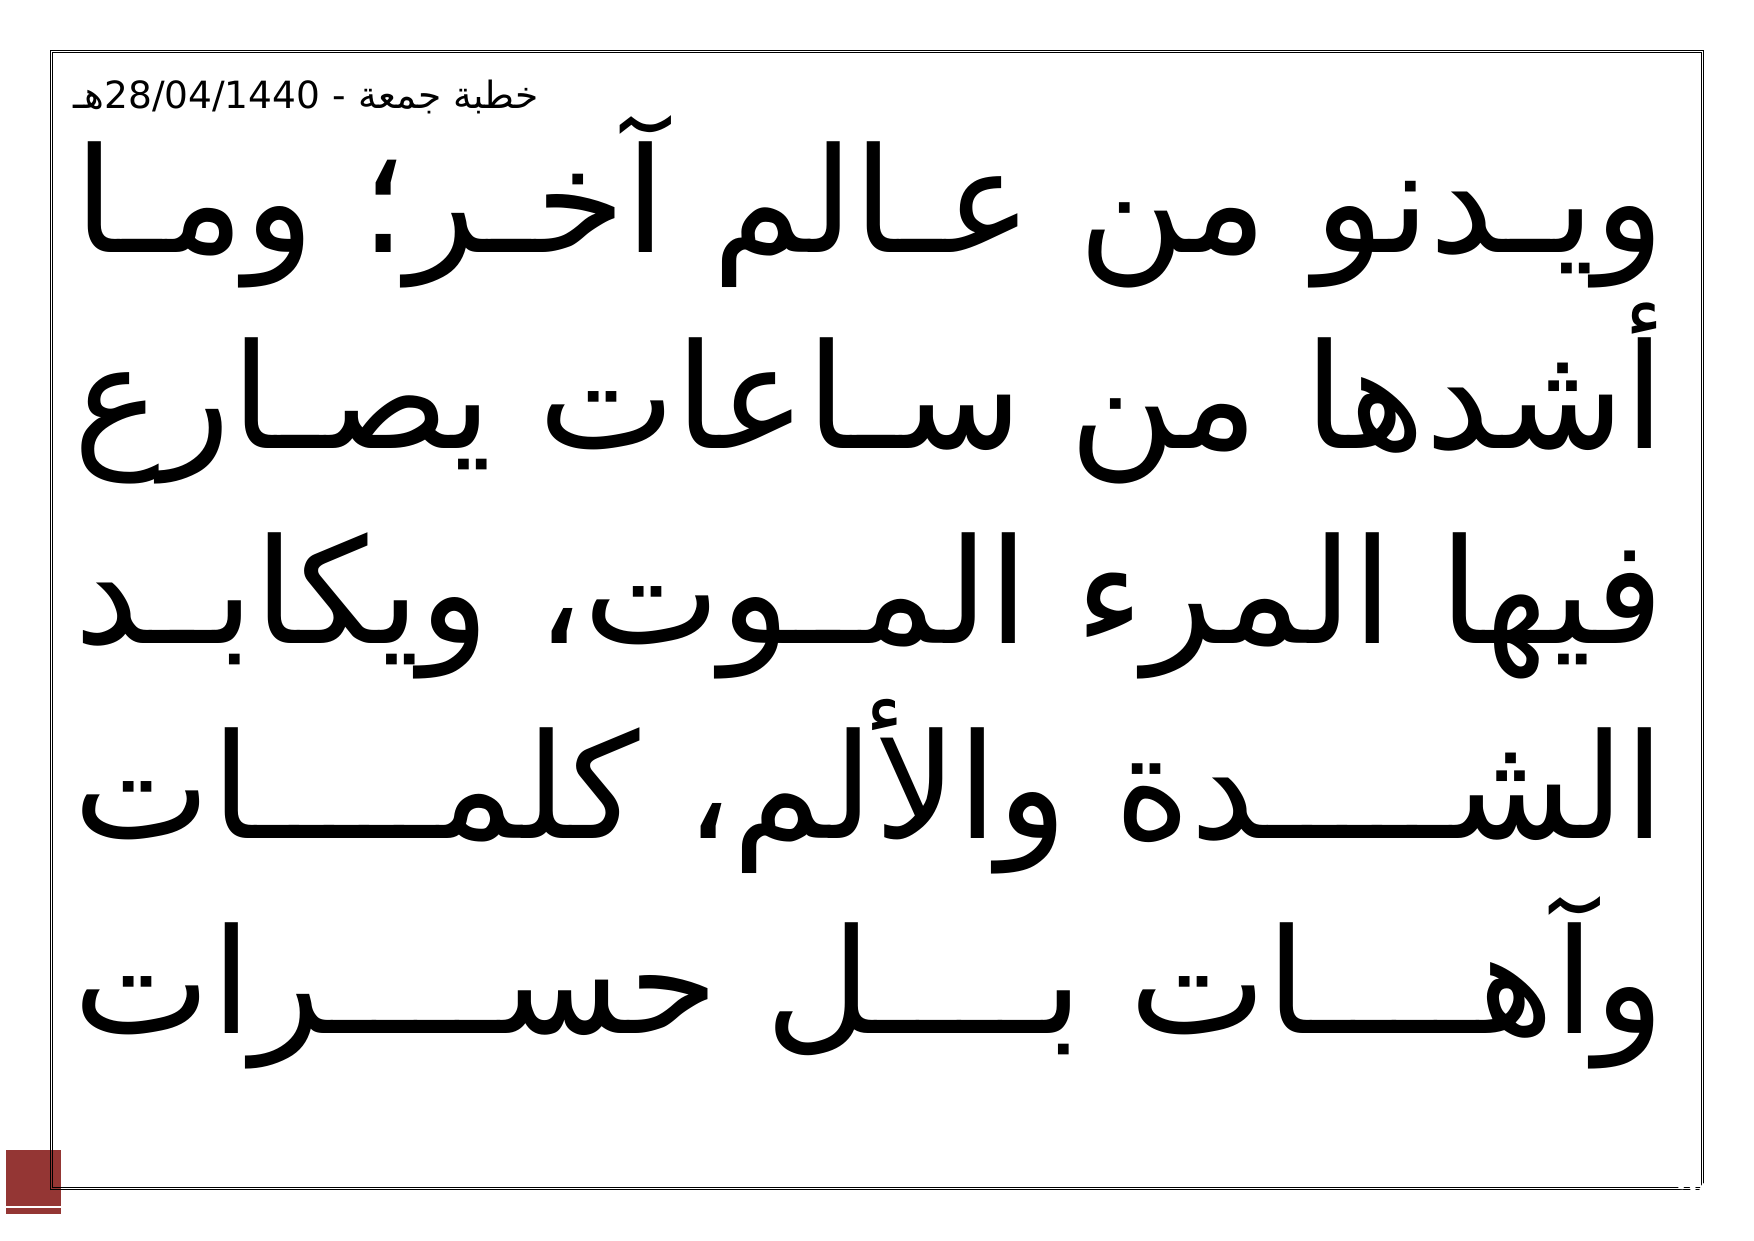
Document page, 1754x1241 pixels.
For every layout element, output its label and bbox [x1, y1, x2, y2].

text [74, 117, 1665, 1068]
